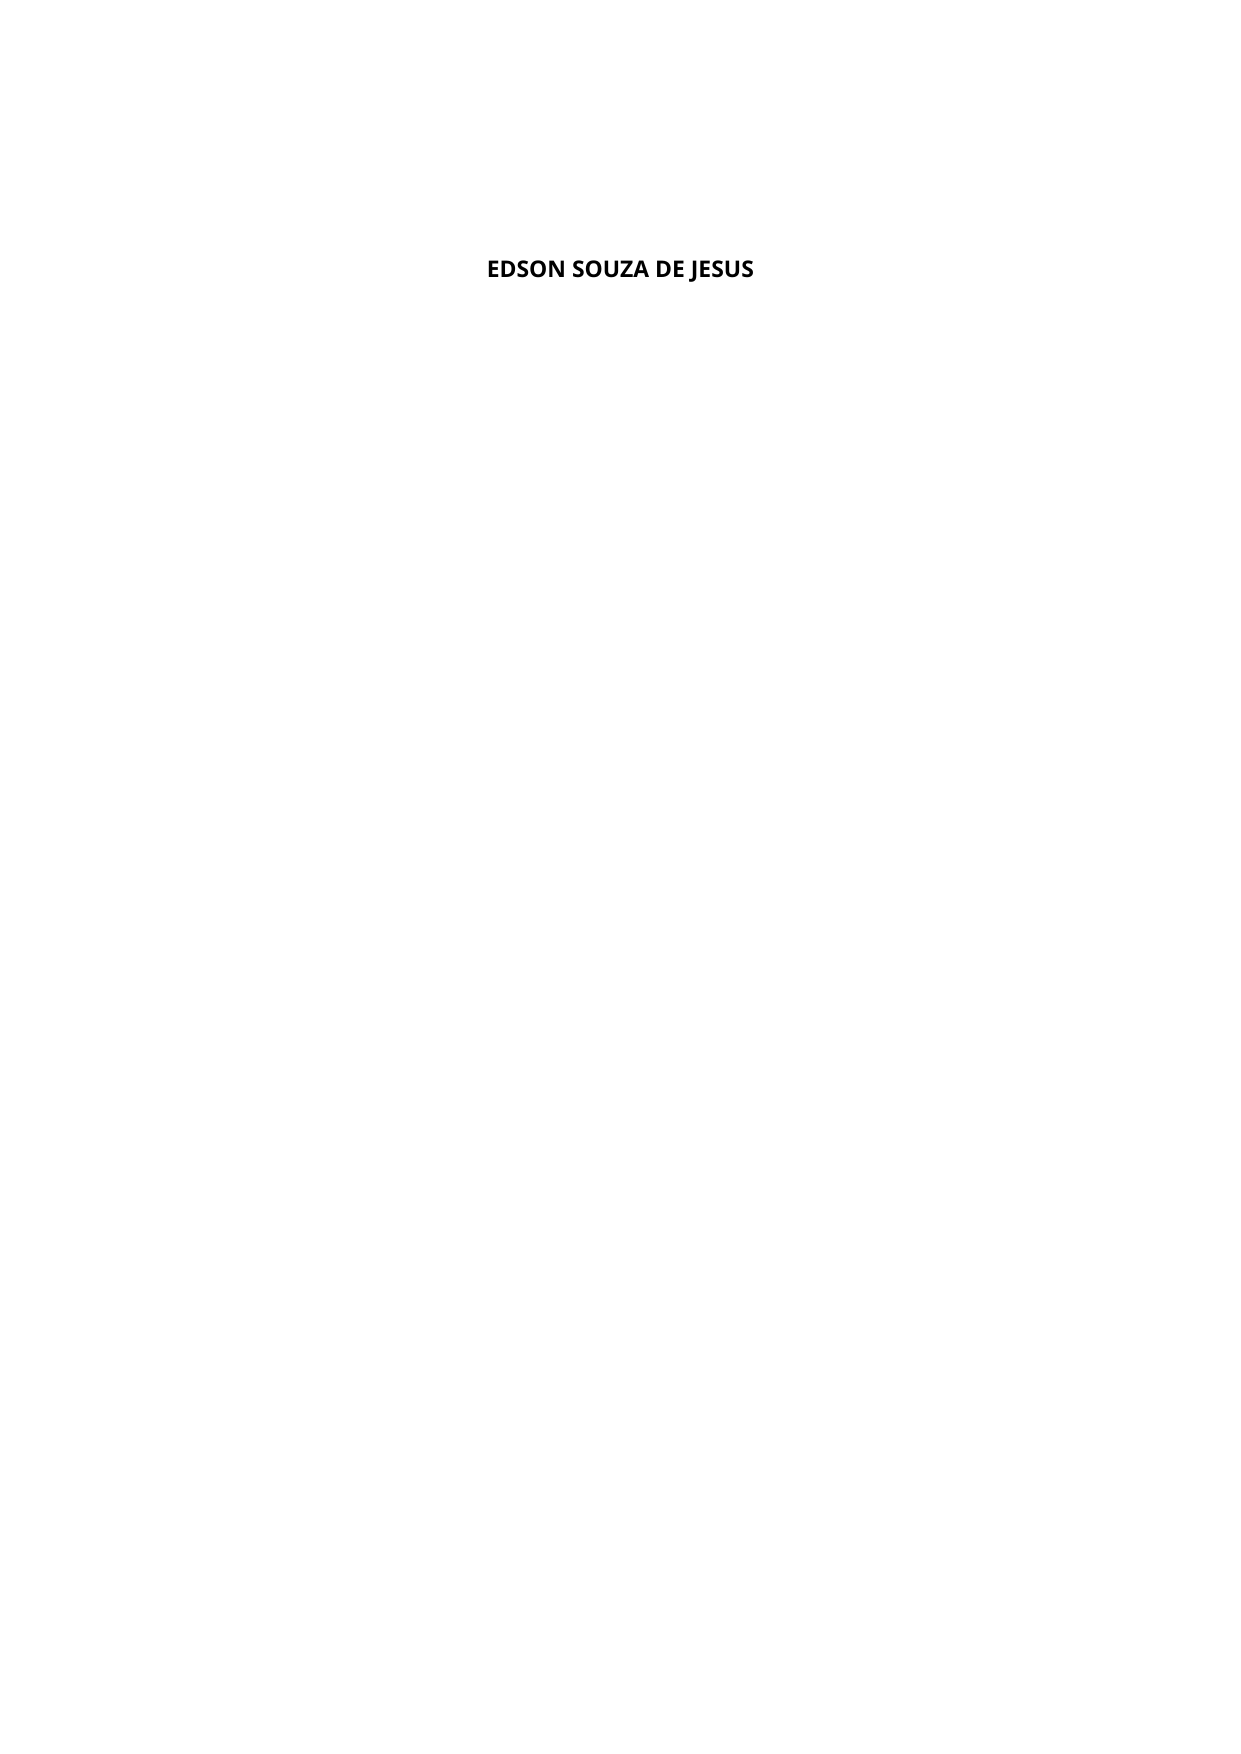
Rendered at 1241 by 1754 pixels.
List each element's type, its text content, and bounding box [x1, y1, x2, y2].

text EDSON SOUZA DE JESUS [177, 254, 1063, 283]
